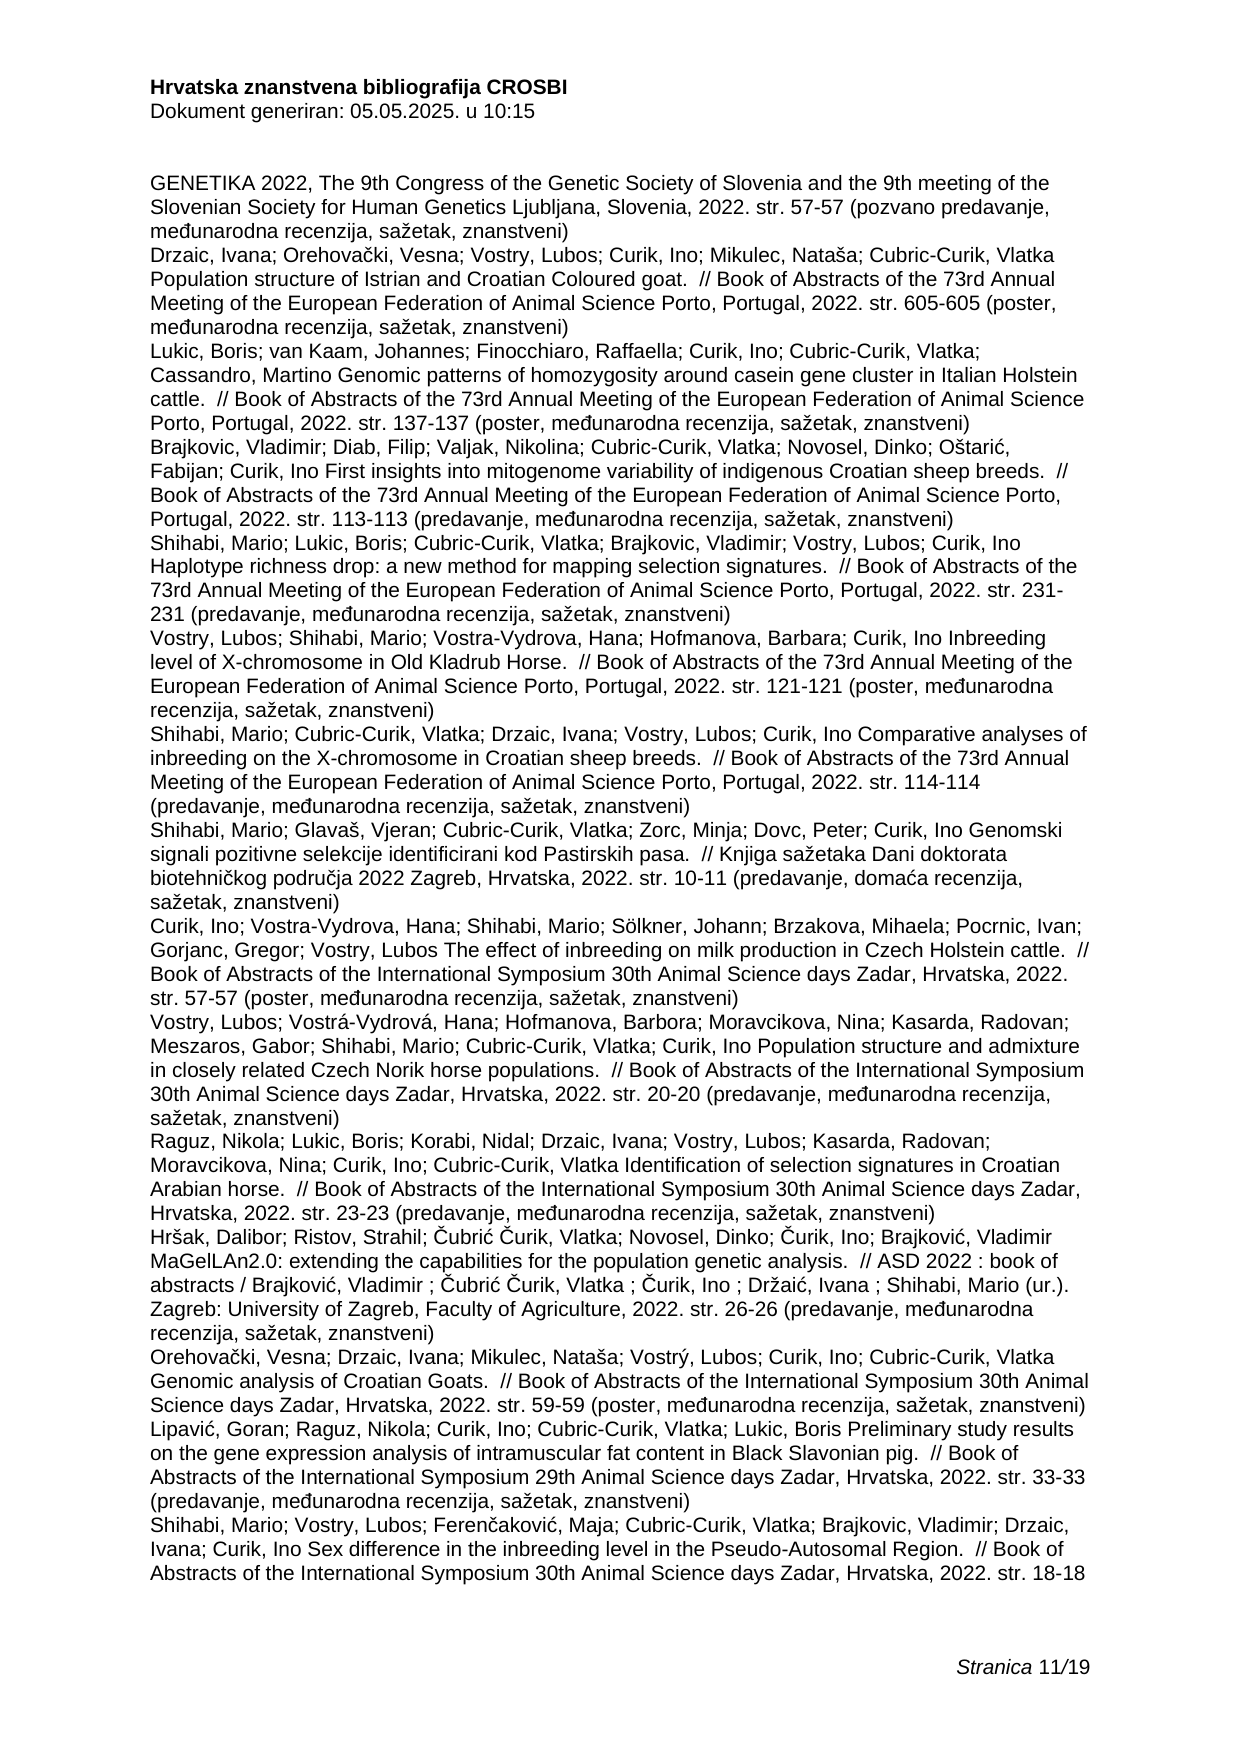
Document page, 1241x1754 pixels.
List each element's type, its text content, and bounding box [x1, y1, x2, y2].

text Raguz, Nikola; Lukic, Boris; Korabi, Nidal; Drzaic, Ivana; Vostry, Lubos; Kasarda, Radovan; Moravcikova, Nina; Curik, Ino; Cubric-Curik, Vlatka [150, 1129, 1090, 1225]
text Vostry, Lubos; Vostrá-Vydrová, Hana; Hofmanova, Barbora; Moravcikova, Nina; Kasarda, Radovan; Meszaros, Gabor; Shihabi, Mario; Cubric-Curik, Vlatka; Curik, Ino [150, 1009, 1090, 1129]
text Shihabi, Mario; Cubric-Curik, Vlatka; Drzaic, Ivana; Vostry, Lubos; Curik, Ino [150, 722, 1090, 818]
text Drzaic, Ivana; Orehovački, Vesna; Vostry, Lubos; Curik, Ino; Mikulec, Nataša; Cubric-Curik, Vlatka [150, 243, 1090, 339]
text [150, 1513, 1090, 1584]
text Vostry, Lubos; Shihabi, Mario; Vostra-Vydrova, Hana; Hofmanova, Barbara; Curik, Ino [150, 626, 1090, 722]
text Shihabi, Mario; Glavaš, Vjeran; Cubric-Curik, Vlatka; Zorc, Minja; Dovc, Peter; Curik, Ino [150, 818, 1090, 914]
text Brajkovic, Vladimir; Diab, Filip; Valjak, Nikolina; Cubric-Curik, Vlatka; Novosel, Dinko; Oštarić, Fabijan; Curik, Ino [150, 434, 1090, 530]
text Lipavić, Goran; Raguz, Nikola; Curik, Ino; Cubric-Curik, Vlatka; Lukic, Boris [150, 1417, 1090, 1513]
text Curik, Ino; Vostra-Vydrova, Hana; Shihabi, Mario; Sölkner, Johann; Brzakova, Mihaela; Pocrnic, Ivan; Gorjanc, Gregor; Vostry, Lubos [150, 914, 1090, 1009]
text Curik, Ino [150, 171, 1090, 243]
text Orehovački, Vesna; Drzaic, Ivana; Mikulec, Nataša; Vostrý, Lubos; Curik, Ino; Cubric-Curik, Vlatka [150, 1345, 1090, 1417]
text Shihabi, Mario; Lukic, Boris; Cubric-Curik, Vlatka; Brajkovic, Vladimir; Vostry, Lubos; Curik, Ino [150, 530, 1090, 626]
text Hršak, Dalibor; Ristov, Strahil; Čubrić Čurik, Vlatka; Novosel, Dinko; Čurik, Ino; Brajković, Vladimir [150, 1225, 1090, 1345]
text Lukic, Boris; van Kaam, Johannes; Finocchiaro, Raffaella; Curik, Ino; Cubric-Curik, Vlatka; Cassandro, Martino [150, 339, 1090, 434]
